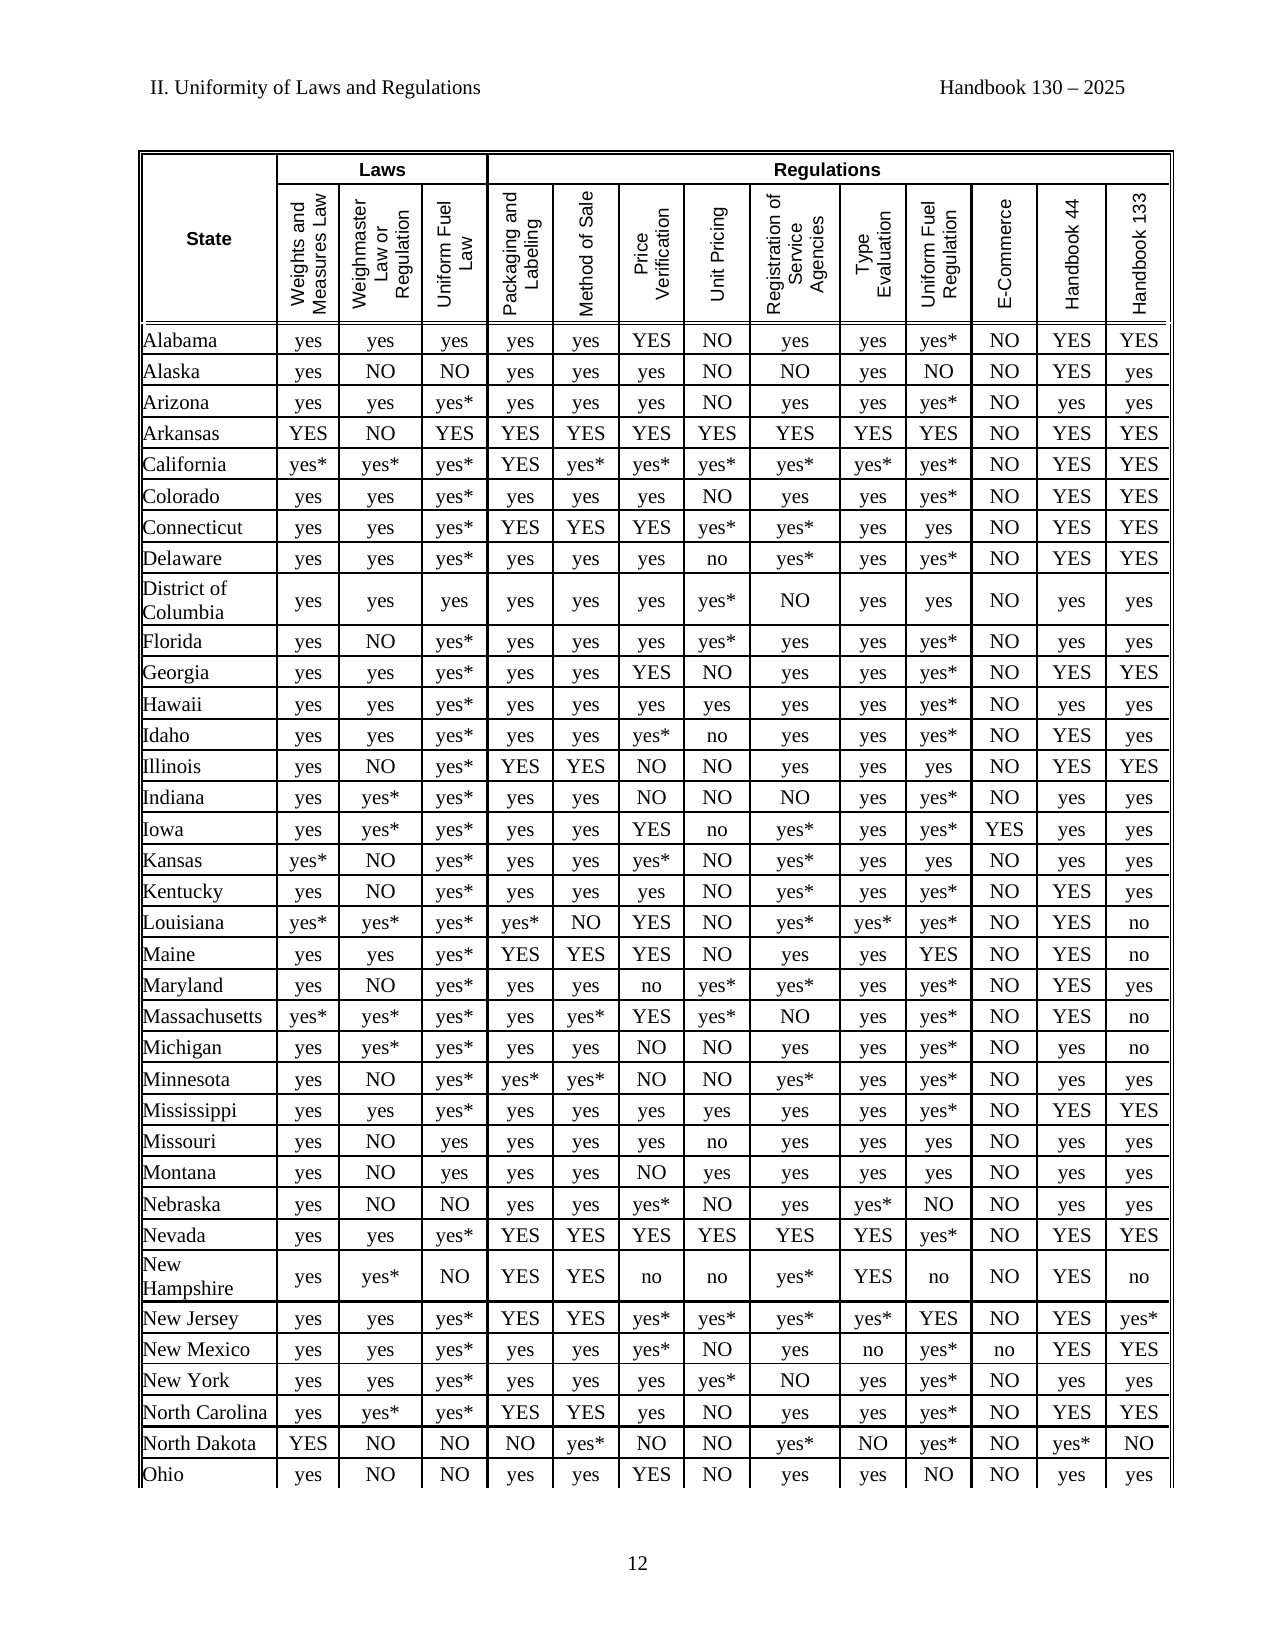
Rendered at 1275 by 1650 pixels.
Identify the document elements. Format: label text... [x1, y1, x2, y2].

table_cell yes* [423, 907, 486, 936]
table_cell yes* [907, 876, 970, 905]
table_cell yes [554, 386, 618, 416]
table_cell yes [489, 1188, 552, 1217]
table_cell yes [841, 626, 905, 655]
table_cell yes* [907, 688, 970, 717]
table_cell NO [340, 1126, 421, 1155]
table_cell YES [1107, 1394, 1170, 1425]
table_cell yes [340, 386, 421, 416]
table_cell Alabama [141, 321, 276, 353]
table_cell yes [340, 1095, 421, 1124]
table_cell yes [1107, 874, 1170, 905]
table_cell NO [340, 751, 421, 780]
table_cell District of Columbia [143, 574, 276, 624]
table_cell Michigan [143, 1032, 276, 1061]
table_cell yes* [423, 970, 486, 999]
table_cell YES [489, 1251, 552, 1300]
table_cell yes [751, 480, 839, 509]
table_cell YES [685, 418, 749, 447]
table_cell yes [751, 626, 839, 655]
table_cell yes [489, 1364, 552, 1394]
table_cell yes [489, 325, 552, 353]
table_cell yes* [907, 1095, 970, 1124]
table_cell yes [841, 574, 905, 624]
table_cell NO [973, 325, 1036, 353]
table_cell New Jersey [143, 1303, 276, 1332]
table_cell yes [489, 1157, 552, 1186]
table_cell yes [1038, 626, 1105, 655]
table_cell NO [489, 1428, 552, 1457]
table_cell YES [1107, 478, 1170, 509]
table_cell yes [340, 511, 421, 541]
table_cell California [143, 449, 276, 478]
table_cell YES [685, 1220, 749, 1249]
table_cell yes [554, 574, 618, 624]
table_cell NO [973, 782, 1036, 811]
table_cell YES [1038, 1251, 1105, 1300]
table_cell NO [973, 1303, 1036, 1332]
table_cell Alaska [143, 355, 276, 384]
table_cell yes* [685, 1001, 749, 1030]
table_cell NO [340, 845, 421, 874]
table_cell yes* [841, 1188, 905, 1217]
table_cell YES [1107, 541, 1170, 572]
table_cell NO [973, 574, 1036, 624]
table_cell no [685, 1126, 749, 1155]
table_cell NO [423, 1428, 486, 1457]
table_cell yes [751, 1188, 839, 1217]
table_cell yes* [620, 1334, 683, 1363]
table_cell NO [685, 1428, 749, 1457]
table_cell yes [1107, 686, 1170, 717]
table_cell no [685, 813, 749, 842]
table_cell yes [841, 386, 905, 416]
table_cell Georgia [143, 657, 276, 686]
table_cell yes* [907, 626, 970, 655]
table_cell YES [1107, 1332, 1170, 1363]
table_cell NO [973, 1188, 1036, 1217]
table_cell yes [489, 386, 552, 416]
table_cell YES [1107, 416, 1170, 447]
table_cell yes [907, 511, 970, 541]
table_cell yes [1107, 780, 1170, 811]
table_cell yes [907, 1126, 970, 1155]
table_cell NO [685, 1459, 749, 1488]
table_cell yes [1038, 1063, 1105, 1092]
table_cell YES [841, 1220, 905, 1249]
table_cell YES [278, 418, 338, 447]
table_cell yes [278, 688, 338, 717]
table_cell yes [620, 386, 683, 416]
table_cell yes* [423, 720, 486, 749]
table_cell NO [973, 1095, 1036, 1124]
table_cell yes [841, 1032, 905, 1061]
table_cell NO [973, 907, 1036, 936]
table_cell yes [907, 751, 970, 780]
table_cell NO [751, 1001, 839, 1030]
table_cell Arizona [143, 386, 276, 416]
table_cell yes [489, 657, 552, 686]
table_cell no [620, 970, 683, 999]
table_cell Mississippi [143, 1095, 276, 1124]
table_cell yes [620, 543, 683, 572]
table_cell North Carolina [143, 1396, 276, 1425]
table_cell NO [907, 355, 970, 384]
table_cell yes [751, 720, 839, 749]
table_cell yes [489, 1334, 552, 1363]
table_cell YES [423, 418, 486, 447]
table_cell yes [278, 1157, 338, 1186]
table_cell NO [685, 1334, 749, 1363]
table_cell yes [1038, 688, 1105, 717]
table_cell yes [340, 1303, 421, 1332]
table_cell YES [620, 418, 683, 447]
table_cell YES [489, 1396, 552, 1425]
table_cell yes* [278, 449, 338, 478]
table_cell NO [1107, 1425, 1170, 1457]
table_cell yes* [685, 511, 749, 541]
table_cell yes* [751, 1303, 839, 1332]
table_cell yes [278, 782, 338, 811]
table_cell yes* [685, 1364, 749, 1394]
table_cell NO [620, 1157, 683, 1186]
table_cell yes [278, 626, 338, 655]
table_cell NO [340, 1428, 421, 1457]
table_cell yes* [423, 813, 486, 842]
table_cell NO [620, 751, 683, 780]
table_cell yes [1107, 811, 1170, 842]
table_cell yes* [907, 1364, 970, 1394]
table_cell YES [554, 1303, 618, 1332]
table_cell yes [841, 970, 905, 999]
table_cell YES [751, 418, 839, 447]
table_cell yes [751, 1459, 839, 1488]
table_cell Idaho [143, 720, 276, 749]
table_cell Kentucky [143, 876, 276, 905]
table_cell yes [278, 1126, 338, 1155]
table_cell yes* [423, 449, 486, 478]
table_cell yes [620, 574, 683, 624]
table_cell yes* [423, 626, 486, 655]
table_cell yes* [685, 574, 749, 624]
table_cell NO [973, 626, 1036, 655]
table_cell no [1107, 1249, 1170, 1300]
table_cell YES [1038, 418, 1105, 447]
table_cell YES [1107, 509, 1170, 541]
table_cell NO [973, 1428, 1036, 1457]
table_cell yes* [423, 386, 486, 416]
table_cell yes [1038, 782, 1105, 811]
table_cell no [685, 543, 749, 572]
table_cell NO [685, 1063, 749, 1092]
table_cell yes [620, 876, 683, 905]
table_cell yes [554, 845, 618, 874]
table_cell yes [489, 845, 552, 874]
table_cell yes [554, 720, 618, 749]
table_cell yes* [340, 907, 421, 936]
table_cell yes [620, 1364, 683, 1394]
table_cell YES [554, 1396, 618, 1425]
table_cell yes [278, 386, 338, 416]
table_cell yes [554, 1459, 618, 1488]
table_cell yes [1107, 1155, 1170, 1186]
table_cell yes [340, 1334, 421, 1363]
table_cell yes* [278, 845, 338, 874]
table_cell YES [1038, 1001, 1105, 1030]
table_cell YES [1038, 938, 1105, 967]
table_header Regulations [489, 155, 1170, 182]
table_cell yes [751, 325, 839, 353]
table_cell yes [278, 938, 338, 967]
table_cell YES [620, 813, 683, 842]
table_cell yes [340, 1220, 421, 1249]
table_cell YES [1038, 970, 1105, 999]
table_cell YES [1038, 751, 1105, 780]
table_cell yes [841, 1157, 905, 1186]
table_cell Unit Pricing [685, 185, 749, 321]
table_cell yes [489, 876, 552, 905]
table_cell yes [841, 1063, 905, 1092]
table_cell yes [751, 938, 839, 967]
table_cell YES [907, 938, 970, 967]
table_cell yes [278, 751, 338, 780]
table_cell NO [423, 1459, 486, 1488]
table_cell YES [1038, 355, 1105, 384]
table_cell yes [1107, 1363, 1170, 1394]
table_cell Connecticut [143, 511, 276, 541]
table_cell yes [841, 657, 905, 686]
table_cell NO [841, 1428, 905, 1457]
table_cell NO [685, 907, 749, 936]
table_cell yes [685, 688, 749, 717]
table_cell yes [841, 845, 905, 874]
table_cell Missouri [143, 1126, 276, 1155]
table_cell NO [685, 845, 749, 874]
table_cell yes* [423, 751, 486, 780]
table_cell yes* [620, 1188, 683, 1217]
table_cell yes [423, 574, 486, 624]
table_cell yes* [554, 449, 618, 478]
table_cell yes [489, 1126, 552, 1155]
table_cell yes [841, 355, 905, 384]
table_cell yes [554, 657, 618, 686]
table_cell Price Verification [620, 185, 683, 321]
table_cell yes [841, 325, 905, 353]
table_cell yes [1038, 1188, 1105, 1217]
table_cell yes [423, 325, 486, 353]
table_cell yes [278, 1251, 338, 1300]
table_cell Colorado [143, 480, 276, 509]
table_cell yes* [620, 845, 683, 874]
table_cell yes [620, 1095, 683, 1124]
table_cell Arkansas [143, 418, 276, 447]
table_cell NO [973, 751, 1036, 780]
table_cell yes* [1038, 1428, 1105, 1457]
table_cell New Hampshire [143, 1251, 276, 1300]
table_cell YES [1038, 720, 1105, 749]
table_cell NO [685, 876, 749, 905]
table_cell NO [340, 1459, 421, 1488]
table_cell NO [620, 782, 683, 811]
table_cell YES [1038, 511, 1105, 541]
table_cell yes [751, 1396, 839, 1425]
table_cell yes* [907, 480, 970, 509]
table_cell NO [973, 938, 1036, 967]
table_cell Delaware [143, 543, 276, 572]
table_cell Packaging and Labeling [489, 185, 552, 321]
table_cell no [1107, 936, 1170, 967]
table_cell yes [554, 1095, 618, 1124]
table_cell yes [841, 876, 905, 905]
table_cell yes* [554, 1001, 618, 1030]
table_cell NO [685, 751, 749, 780]
table_cell yes* [907, 720, 970, 749]
table_cell yes* [751, 1063, 839, 1092]
table_cell yes* [340, 449, 421, 478]
table_cell yes* [423, 688, 486, 717]
table_cell yes* [278, 1001, 338, 1030]
table_cell yes* [751, 970, 839, 999]
table_cell yes* [751, 876, 839, 905]
table_cell Hawaii [143, 688, 276, 717]
table_cell yes [278, 1459, 338, 1488]
table_cell E-Commerce [973, 185, 1036, 321]
table_cell NO [973, 688, 1036, 717]
table_cell yes [620, 355, 683, 384]
table_cell yes [554, 480, 618, 509]
table_cell NO [973, 1220, 1036, 1249]
table_cell yes [278, 574, 338, 624]
table_cell yes [489, 574, 552, 624]
table_cell yes [1038, 1459, 1105, 1488]
table_cell NO [973, 1032, 1036, 1061]
table_cell yes [554, 355, 618, 384]
table_cell yes [554, 543, 618, 572]
table_cell NO [340, 876, 421, 905]
table_cell yes [554, 1188, 618, 1217]
table_cell yes [489, 480, 552, 509]
table_cell yes [340, 938, 421, 967]
table_cell yes [751, 1157, 839, 1186]
table_cell yes* [340, 1396, 421, 1425]
table_cell yes [489, 1095, 552, 1124]
table_cell yes* [751, 449, 839, 478]
table_cell no [907, 1251, 970, 1300]
table_cell yes [278, 720, 338, 749]
table_cell yes [841, 511, 905, 541]
table_cell NO [340, 970, 421, 999]
table_cell NO [685, 782, 749, 811]
table_cell YES [554, 511, 618, 541]
table_cell yes* [685, 626, 749, 655]
table_cell yes [1107, 624, 1170, 655]
table_cell yes [1038, 386, 1105, 416]
table_cell yes* [423, 1063, 486, 1092]
table_cell YES [620, 1001, 683, 1030]
table_cell yes* [907, 1428, 970, 1457]
table_cell NO [340, 626, 421, 655]
table_cell yes [489, 626, 552, 655]
table_cell NO [973, 720, 1036, 749]
table_cell Type Evaluation [841, 185, 905, 321]
table_cell yes [751, 1032, 839, 1061]
table_cell yes* [907, 1063, 970, 1092]
table_cell yes [1038, 845, 1105, 874]
table_cell yes [841, 1126, 905, 1155]
table_cell yes [1038, 1364, 1105, 1394]
table_cell Massachusetts [143, 1001, 276, 1030]
table_cell NO [340, 355, 421, 384]
table_cell no [1107, 999, 1170, 1030]
table_cell no [1107, 905, 1170, 936]
table_cell NO [973, 1063, 1036, 1092]
table_cell yes [340, 720, 421, 749]
table_cell yes [1038, 574, 1105, 624]
table_cell NO [685, 1032, 749, 1061]
table_cell YES [489, 938, 552, 967]
table_cell YES [1038, 1303, 1105, 1332]
table_cell Method of Sale [554, 185, 618, 321]
table_cell no [685, 1251, 749, 1300]
table_cell Nevada [143, 1220, 276, 1249]
table_cell yes* [907, 325, 970, 353]
table_cell YES [1107, 1218, 1170, 1249]
table_cell yes [340, 688, 421, 717]
table_cell YES [1038, 876, 1105, 905]
table_cell yes [841, 543, 905, 572]
table_cell YES [907, 1303, 970, 1332]
table_cell yes [841, 1459, 905, 1488]
table_cell NO [423, 1251, 486, 1300]
table_cell YES [278, 1428, 338, 1457]
table_cell yes* [423, 876, 486, 905]
table_cell NO [751, 1364, 839, 1394]
table_cell yes* [907, 970, 970, 999]
table_cell yes [1038, 1157, 1105, 1186]
table_cell YES [620, 657, 683, 686]
table_cell yes [907, 1157, 970, 1186]
table_cell Maryland [143, 970, 276, 999]
table_cell NO [685, 480, 749, 509]
table_cell yes* [620, 449, 683, 478]
table_cell NO [751, 355, 839, 384]
table_cell yes [1107, 968, 1170, 999]
table_cell YES [554, 1251, 618, 1300]
table_cell yes* [907, 657, 970, 686]
table_cell NO [423, 1188, 486, 1217]
table_cell yes* [907, 386, 970, 416]
table_cell yes [554, 876, 618, 905]
table_cell yes [554, 1157, 618, 1186]
table_cell YES [1107, 655, 1170, 686]
table_cell YES [489, 751, 552, 780]
table_cell Kansas [143, 845, 276, 874]
table_cell no [841, 1334, 905, 1363]
table_cell yes* [423, 938, 486, 967]
table_cell yes* [278, 907, 338, 936]
table_cell NO [685, 938, 749, 967]
table_cell yes [278, 480, 338, 509]
table_cell yes* [423, 1334, 486, 1363]
table_cell yes [620, 480, 683, 509]
table_cell yes [278, 657, 338, 686]
table_cell yes [278, 1095, 338, 1124]
table_cell yes* [620, 1303, 683, 1332]
table_cell yes [1107, 1457, 1170, 1488]
table_cell yes [278, 1220, 338, 1249]
table_cell NO [751, 782, 839, 811]
table_cell yes [489, 720, 552, 749]
table_cell New Mexico [143, 1334, 276, 1363]
table_cell yes [620, 1126, 683, 1155]
table_cell yes [489, 970, 552, 999]
table_cell Ohio [143, 1459, 276, 1488]
table_cell yes [278, 1396, 338, 1425]
table_cell yes* [751, 907, 839, 936]
table_cell yes [423, 1126, 486, 1155]
table_cell yes [340, 574, 421, 624]
table_cell YES [489, 1220, 552, 1249]
table_cell yes [278, 1063, 338, 1092]
table_cell yes [489, 1459, 552, 1488]
table_cell yes* [907, 1396, 970, 1425]
table_cell Illinois [143, 751, 276, 780]
table_cell yes [278, 1188, 338, 1217]
table_cell NO [685, 657, 749, 686]
table_cell yes [1107, 718, 1170, 749]
table_cell yes* [423, 1364, 486, 1394]
table_cell yes* [907, 813, 970, 842]
table_cell YES [620, 1459, 683, 1488]
table_cell yes* [340, 1001, 421, 1030]
table_cell yes [751, 688, 839, 717]
table_cell NO [340, 1188, 421, 1217]
table_cell yes* [841, 907, 905, 936]
table_cell yes [340, 480, 421, 509]
table_cell yes [841, 938, 905, 967]
table_cell Montana [143, 1157, 276, 1186]
table_cell yes* [907, 1001, 970, 1030]
table_cell YES [1107, 321, 1172, 353]
table_cell YES [907, 418, 970, 447]
table_cell NO [340, 418, 421, 447]
table_cell yes [1107, 572, 1170, 624]
table_cell yes* [751, 1251, 839, 1300]
table_cell NO [973, 1396, 1036, 1425]
table_cell yes [751, 657, 839, 686]
table_cell yes* [423, 1095, 486, 1124]
table_cell NO [973, 1459, 1036, 1488]
table_cell yes* [841, 1303, 905, 1332]
table_cell YES [1107, 447, 1170, 478]
table_cell NO [973, 1364, 1036, 1394]
table_cell yes [841, 1396, 905, 1425]
table_cell NO [340, 1157, 421, 1186]
table_header State [143, 155, 276, 321]
table_cell yes [278, 813, 338, 842]
table_cell yes* [907, 543, 970, 572]
table_cell Weights and Measures Law [278, 185, 338, 321]
table_cell yes [489, 782, 552, 811]
table_cell yes [1038, 1126, 1105, 1155]
table_cell yes [554, 1126, 618, 1155]
table_cell yes [751, 751, 839, 780]
table_cell yes [278, 1364, 338, 1394]
table_cell NO [973, 418, 1036, 447]
table_cell yes* [423, 1303, 486, 1332]
table_cell Florida [143, 626, 276, 655]
table_cell YES [620, 938, 683, 967]
table_cell YES [1038, 543, 1105, 572]
table_cell YES [620, 325, 683, 353]
table_cell yes [278, 511, 338, 541]
table_cell yes* [620, 720, 683, 749]
table_cell yes* [423, 782, 486, 811]
table_cell NO [685, 325, 749, 353]
table_cell yes* [423, 1220, 486, 1249]
table_cell yes* [554, 1063, 618, 1092]
table_cell yes* [907, 449, 970, 478]
table_cell NO [973, 1126, 1036, 1155]
table_cell yes [841, 1095, 905, 1124]
table_cell yes [751, 1095, 839, 1124]
table_cell YES [489, 1303, 552, 1332]
table_cell yes* [841, 449, 905, 478]
table_cell yes* [423, 1032, 486, 1061]
table_cell NO [973, 511, 1036, 541]
table_cell no [685, 720, 749, 749]
table_cell yes* [907, 1334, 970, 1363]
table_cell Handbook 133 [1107, 183, 1170, 321]
table_cell Indiana [143, 782, 276, 811]
table_cell Uniform Fuel Law [423, 185, 486, 321]
table_cell Uniform Fuel Regulation [907, 185, 970, 321]
table_cell NO [907, 1188, 970, 1217]
table_cell NO [973, 355, 1036, 384]
table_cell yes* [685, 449, 749, 478]
table_cell NO [973, 543, 1036, 572]
table_cell North Dakota [143, 1428, 276, 1457]
table_cell yes [554, 626, 618, 655]
table_cell yes [907, 845, 970, 874]
table_cell Louisiana [143, 907, 276, 936]
table_cell YES [1038, 907, 1105, 936]
table_cell yes [489, 1001, 552, 1030]
table_cell yes [340, 325, 421, 353]
table_cell YES [620, 907, 683, 936]
table_cell NO [973, 970, 1036, 999]
table_cell yes* [751, 511, 839, 541]
table_cell yes [620, 626, 683, 655]
table_cell YES [1038, 1334, 1105, 1363]
table_cell NO [423, 355, 486, 384]
table_cell yes* [907, 1032, 970, 1061]
table_cell yes [489, 688, 552, 717]
table_cell NO [973, 1251, 1036, 1300]
table_cell NO [620, 1063, 683, 1092]
table_cell yes [1038, 1032, 1105, 1061]
table_cell NO [973, 1157, 1036, 1186]
table_cell Handbook 44 [1038, 185, 1105, 321]
table_cell yes* [1107, 1300, 1170, 1332]
table_cell yes [620, 688, 683, 717]
table_cell yes [841, 688, 905, 717]
table_cell yes* [751, 813, 839, 842]
table_cell no [620, 1251, 683, 1300]
table_cell NO [973, 386, 1036, 416]
table_cell yes [1107, 1186, 1170, 1217]
table_header Laws [278, 155, 486, 182]
table_cell yes [278, 355, 338, 384]
table_cell yes [841, 1001, 905, 1030]
table_cell YES [489, 511, 552, 541]
table_cell yes [554, 688, 618, 717]
table_cell yes [278, 876, 338, 905]
table_cell yes [423, 1157, 486, 1186]
table_cell yes* [685, 970, 749, 999]
table_cell NO [973, 657, 1036, 686]
table_cell YES [1107, 749, 1170, 780]
table_cell New York [143, 1364, 276, 1394]
table_cell Nebraska [143, 1188, 276, 1217]
table_cell YES [554, 1220, 618, 1249]
table_cell Iowa [143, 813, 276, 842]
table_cell yes [841, 1364, 905, 1394]
table_cell yes [751, 1334, 839, 1363]
table_cell yes [489, 543, 552, 572]
table_cell yes [554, 970, 618, 999]
table_cell yes [751, 386, 839, 416]
table_cell yes [489, 1032, 552, 1061]
table_cell NO [973, 1001, 1036, 1030]
table_cell yes [841, 480, 905, 509]
table_cell yes [554, 1334, 618, 1363]
table_cell yes [1107, 1061, 1170, 1092]
table_cell NO [685, 1396, 749, 1425]
table_cell NO [685, 1188, 749, 1217]
table_cell yes [841, 751, 905, 780]
table_cell yes [554, 782, 618, 811]
table_cell Maine [143, 938, 276, 967]
table_cell YES [973, 813, 1036, 842]
table_cell YES [751, 1220, 839, 1249]
table_cell YES [554, 751, 618, 780]
table_cell yes [620, 1396, 683, 1425]
table_cell yes [1107, 1124, 1170, 1155]
table_cell NO [907, 1459, 970, 1488]
table_cell yes [1107, 843, 1170, 874]
table_cell yes [489, 355, 552, 384]
table_cell yes* [340, 813, 421, 842]
table_cell YES [1038, 1220, 1105, 1249]
table_cell NO [554, 907, 618, 936]
table_cell yes* [751, 845, 839, 874]
table_cell YES [841, 418, 905, 447]
table_cell YES [1038, 1095, 1105, 1124]
table_cell yes [554, 813, 618, 842]
table_cell yes* [423, 543, 486, 572]
table_cell yes* [423, 845, 486, 874]
table_cell yes [278, 325, 338, 353]
table_cell YES [841, 1251, 905, 1300]
table_cell yes [489, 813, 552, 842]
table_cell yes [278, 1032, 338, 1061]
table_cell yes* [340, 1251, 421, 1300]
table_cell yes* [423, 657, 486, 686]
table_cell NO [685, 355, 749, 384]
table_cell yes* [423, 1396, 486, 1425]
table_cell NO [973, 876, 1036, 905]
table_cell YES [1038, 657, 1105, 686]
table_cell no [1107, 1030, 1170, 1061]
table_cell YES [1107, 1093, 1170, 1124]
table_cell yes [685, 1157, 749, 1186]
table_cell Weighmaster Law or Regulation [340, 185, 421, 321]
table_cell yes [278, 543, 338, 572]
table_cell yes* [685, 1303, 749, 1332]
table_cell yes [554, 1032, 618, 1061]
table_cell YES [1038, 1396, 1105, 1425]
table_cell yes* [489, 907, 552, 936]
table_cell YES [489, 449, 552, 478]
table_cell NO [620, 1032, 683, 1061]
table_cell YES [620, 1220, 683, 1249]
table_cell yes [751, 1126, 839, 1155]
table_cell NO [751, 574, 839, 624]
table_cell yes [1107, 353, 1170, 384]
table_cell yes* [340, 1032, 421, 1061]
table_cell yes* [489, 1063, 552, 1092]
table_cell yes [340, 657, 421, 686]
table_cell yes* [751, 1428, 839, 1457]
table_cell yes [554, 1364, 618, 1394]
table_cell YES [620, 511, 683, 541]
table_cell NO [620, 1428, 683, 1457]
table_cell yes [841, 813, 905, 842]
table_cell yes [907, 574, 970, 624]
table_cell yes [685, 1095, 749, 1124]
table_cell yes* [340, 782, 421, 811]
table_cell yes [841, 720, 905, 749]
table_cell YES [1038, 449, 1105, 478]
table_cell YES [1038, 480, 1105, 509]
table_cell yes [340, 1364, 421, 1394]
table_cell Minnesota [143, 1063, 276, 1092]
table_cell no [973, 1334, 1036, 1363]
table_cell yes [278, 970, 338, 999]
table_cell YES [1038, 325, 1105, 353]
table_cell yes* [423, 480, 486, 509]
table_cell yes* [907, 1220, 970, 1249]
table_cell yes* [751, 543, 839, 572]
table_cell YES [554, 418, 618, 447]
table_cell yes [841, 782, 905, 811]
table_cell yes* [907, 907, 970, 936]
table_cell YES [554, 938, 618, 967]
table_cell yes [1107, 384, 1170, 416]
table_cell yes* [423, 511, 486, 541]
table_cell NO [973, 480, 1036, 509]
table_cell NO [973, 845, 1036, 874]
table_cell yes [278, 1303, 338, 1332]
table_cell yes [1038, 813, 1105, 842]
table_cell yes* [554, 1428, 618, 1457]
table_cell yes [340, 543, 421, 572]
table_cell NO [973, 449, 1036, 478]
table_cell YES [489, 418, 552, 447]
table_cell NO [685, 386, 749, 416]
table_cell yes* [423, 1001, 486, 1030]
table_cell Registration of Service Agencies [751, 185, 839, 321]
table_cell yes* [907, 782, 970, 811]
table_cell yes [278, 1334, 338, 1363]
table_cell yes [554, 325, 618, 353]
table_cell NO [340, 1063, 421, 1092]
